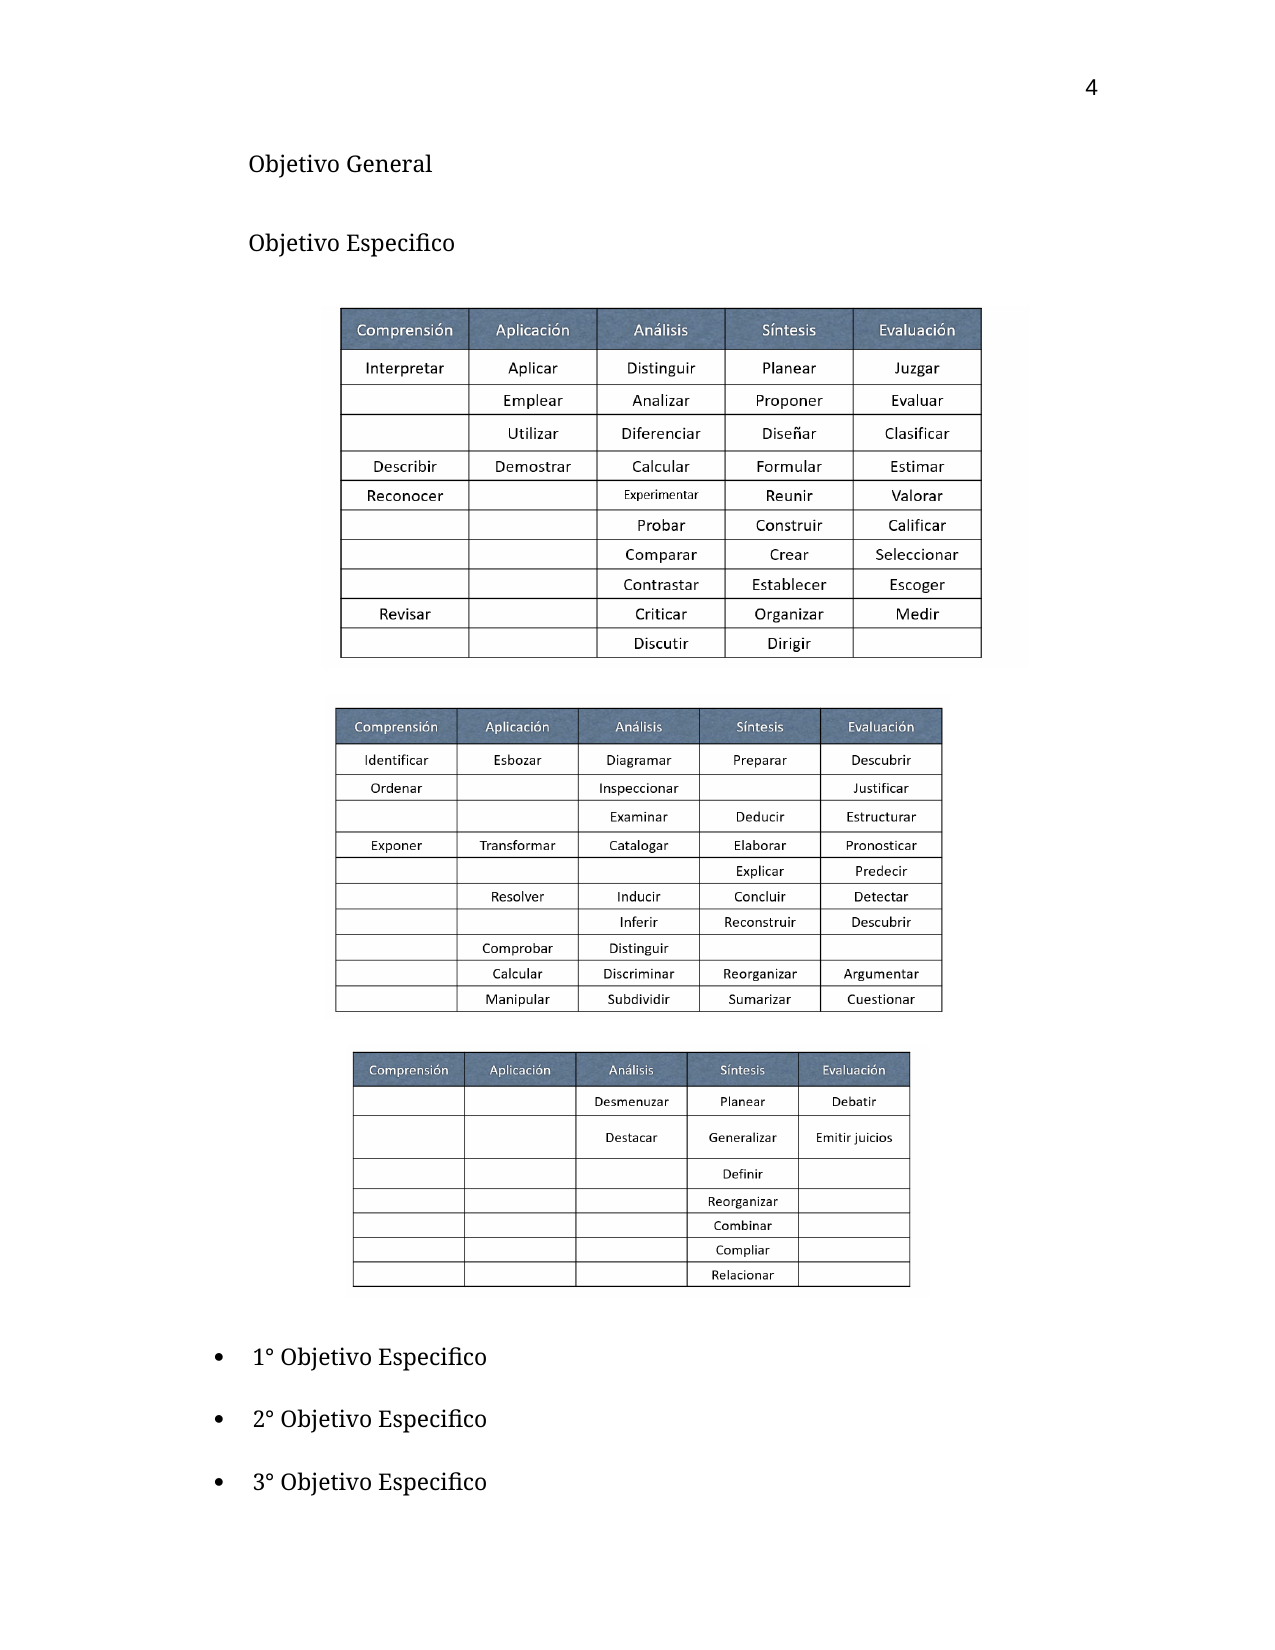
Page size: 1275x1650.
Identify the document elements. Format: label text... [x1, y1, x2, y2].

list 3° Objetivo Especifico [215, 1465, 1098, 1497]
picture [320, 306, 1030, 669]
list 1° Objetivo Especifico [215, 1340, 1098, 1372]
picture [325, 695, 951, 1019]
subtitle Objetivo Especifico [248, 227, 1098, 258]
picture [346, 1044, 929, 1298]
subtitle Objetivo General [248, 148, 1098, 179]
list 2° Objetivo Especifico [215, 1403, 1098, 1434]
